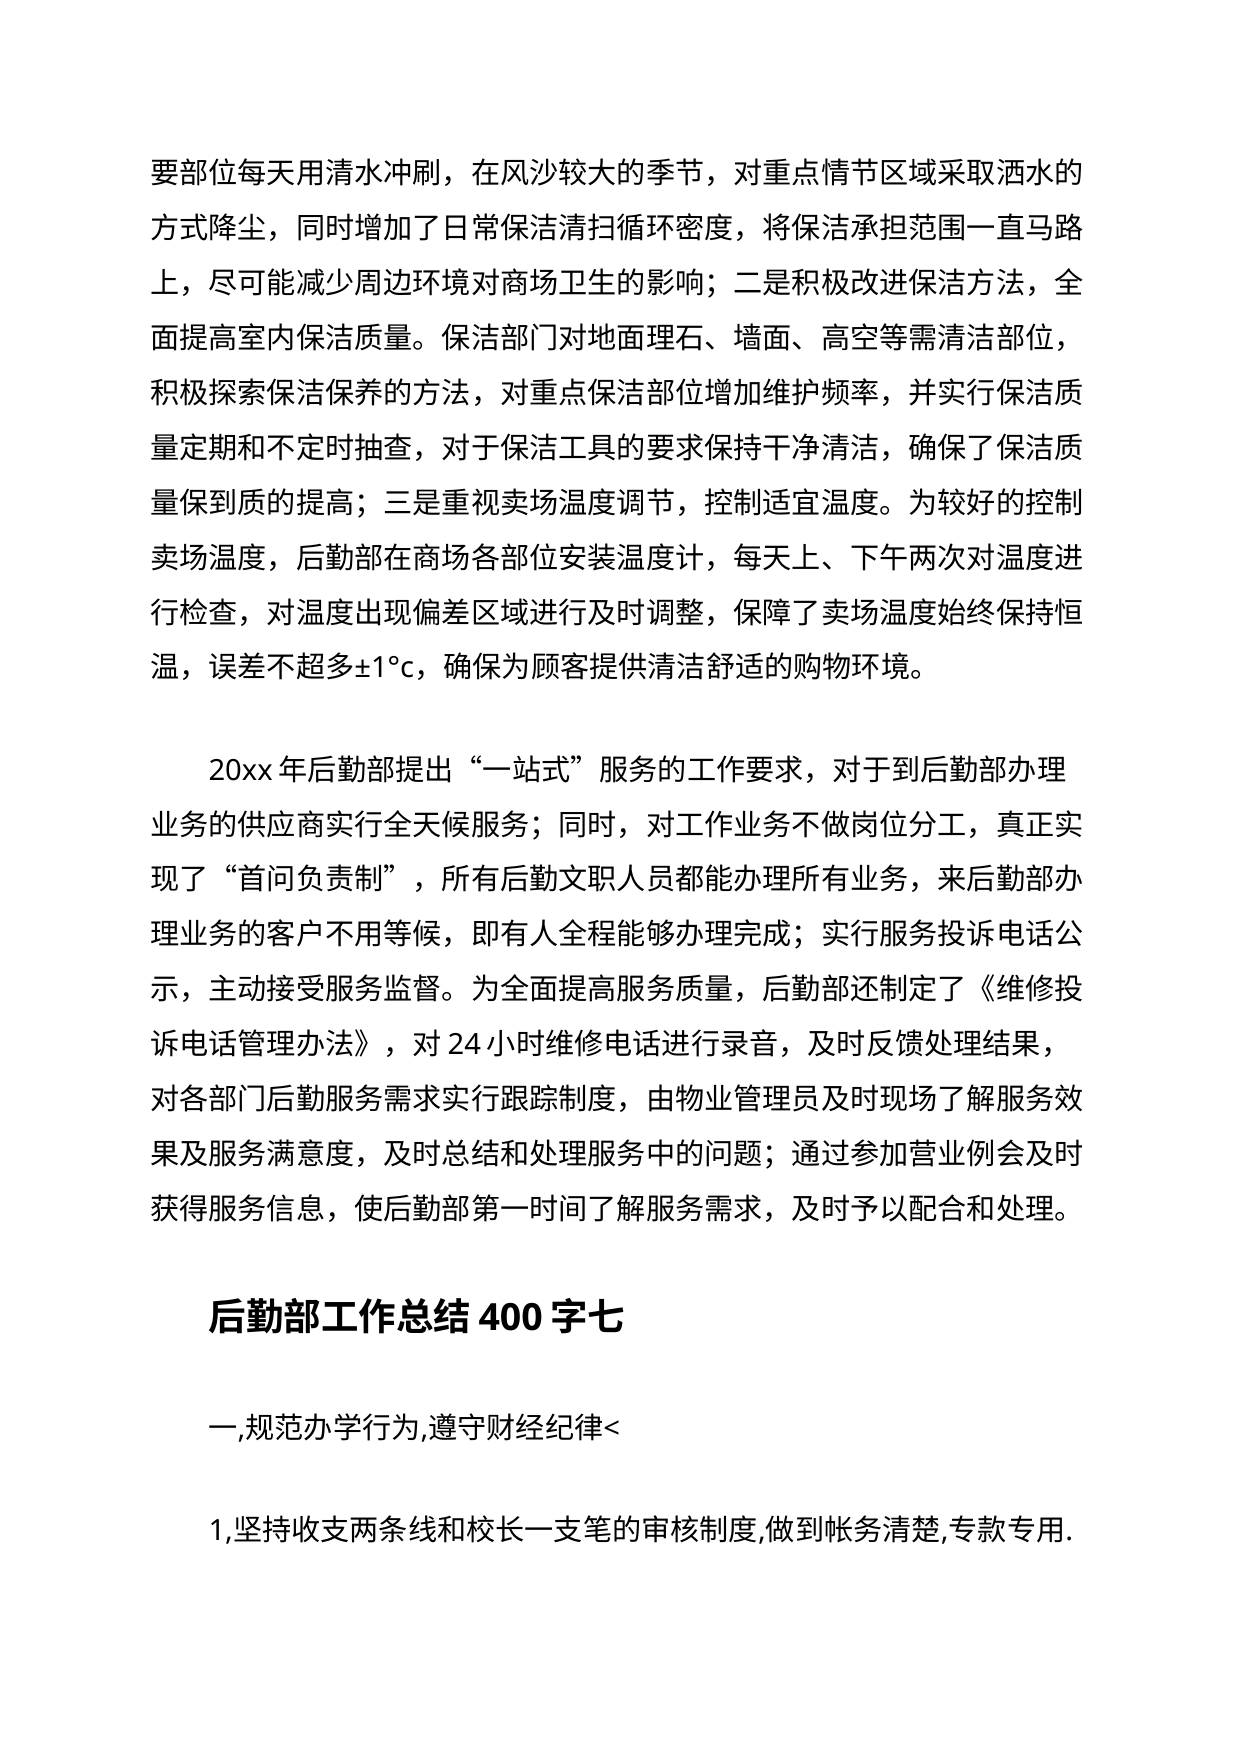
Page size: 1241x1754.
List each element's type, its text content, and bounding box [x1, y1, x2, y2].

text 后勤部工作总结400字七 [150, 1287, 1090, 1342]
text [150, 1507, 1090, 1549]
text 一,规范办学行为,遵守财经纪律< [150, 1405, 1090, 1447]
text 20xx年后勤部提出“一站式”服务的工作要求，对于到后勤部办理业务的供应商实行全天候服务；同时，对工作业务不做岗位分工，真正实现了“首问负责制”，所有后勤文职人员都能办理所有业务，来后勤部办理业务的客户不用等候，即有人全程能够办理完成；实行服务投诉电话公示，主动接受服务监督。为全面提高服务质量，后勤部还制定了《维修投诉电话管理办法》，对24小时维修电话进行录音，及时反馈处理结果，对各部门后勤服务需求实行跟踪制度，由物业管理员及时现场了解服务效果及服务满意度，及时总结和处理服务中的问题；通过参加营业例会及时获得服务信息，使后勤部第一时间了解服务需求，及时予以配合和处理。 [150, 746, 1090, 1228]
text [150, 150, 1090, 686]
